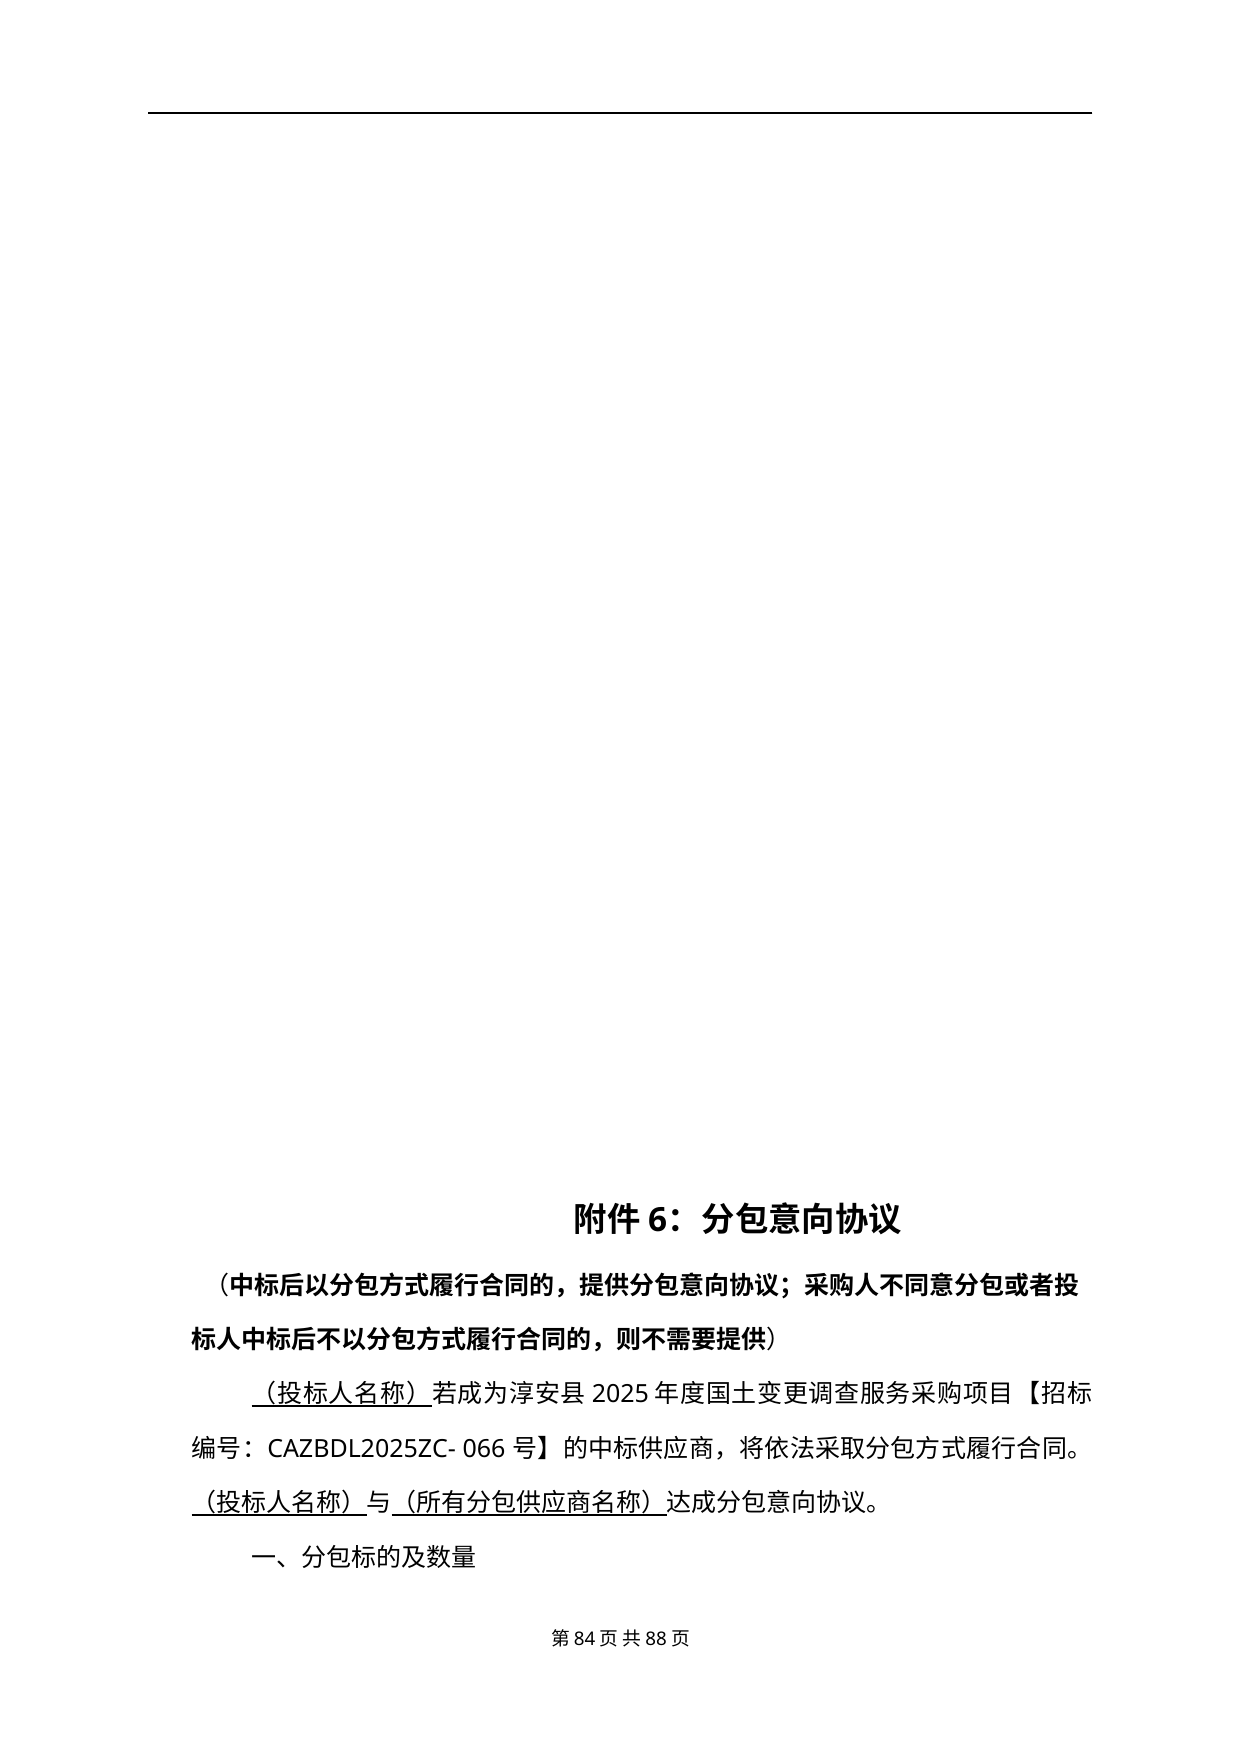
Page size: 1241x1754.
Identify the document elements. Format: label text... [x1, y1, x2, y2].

text （投标人名称）若成为淳安县2025年度国土变更调查服务采购项目【招标编号：CAZBDL2025ZC- 066 号】的中标供应商，将依法采取分包方式履行合同。（投标人名称）与（所有分包供应商名称）达成分包意向协议。 [191, 1374, 1092, 1519]
text 一、分包标的及数量 [191, 1537, 1092, 1573]
text （中标后以分包方式履行合同的，提供分包意向协议；采购人不同意分包或者投标人中标后不以分包方式履行合同的，则不需要提供） [191, 1265, 1092, 1356]
text 附件6：分包意向协议 [191, 1192, 1092, 1241]
